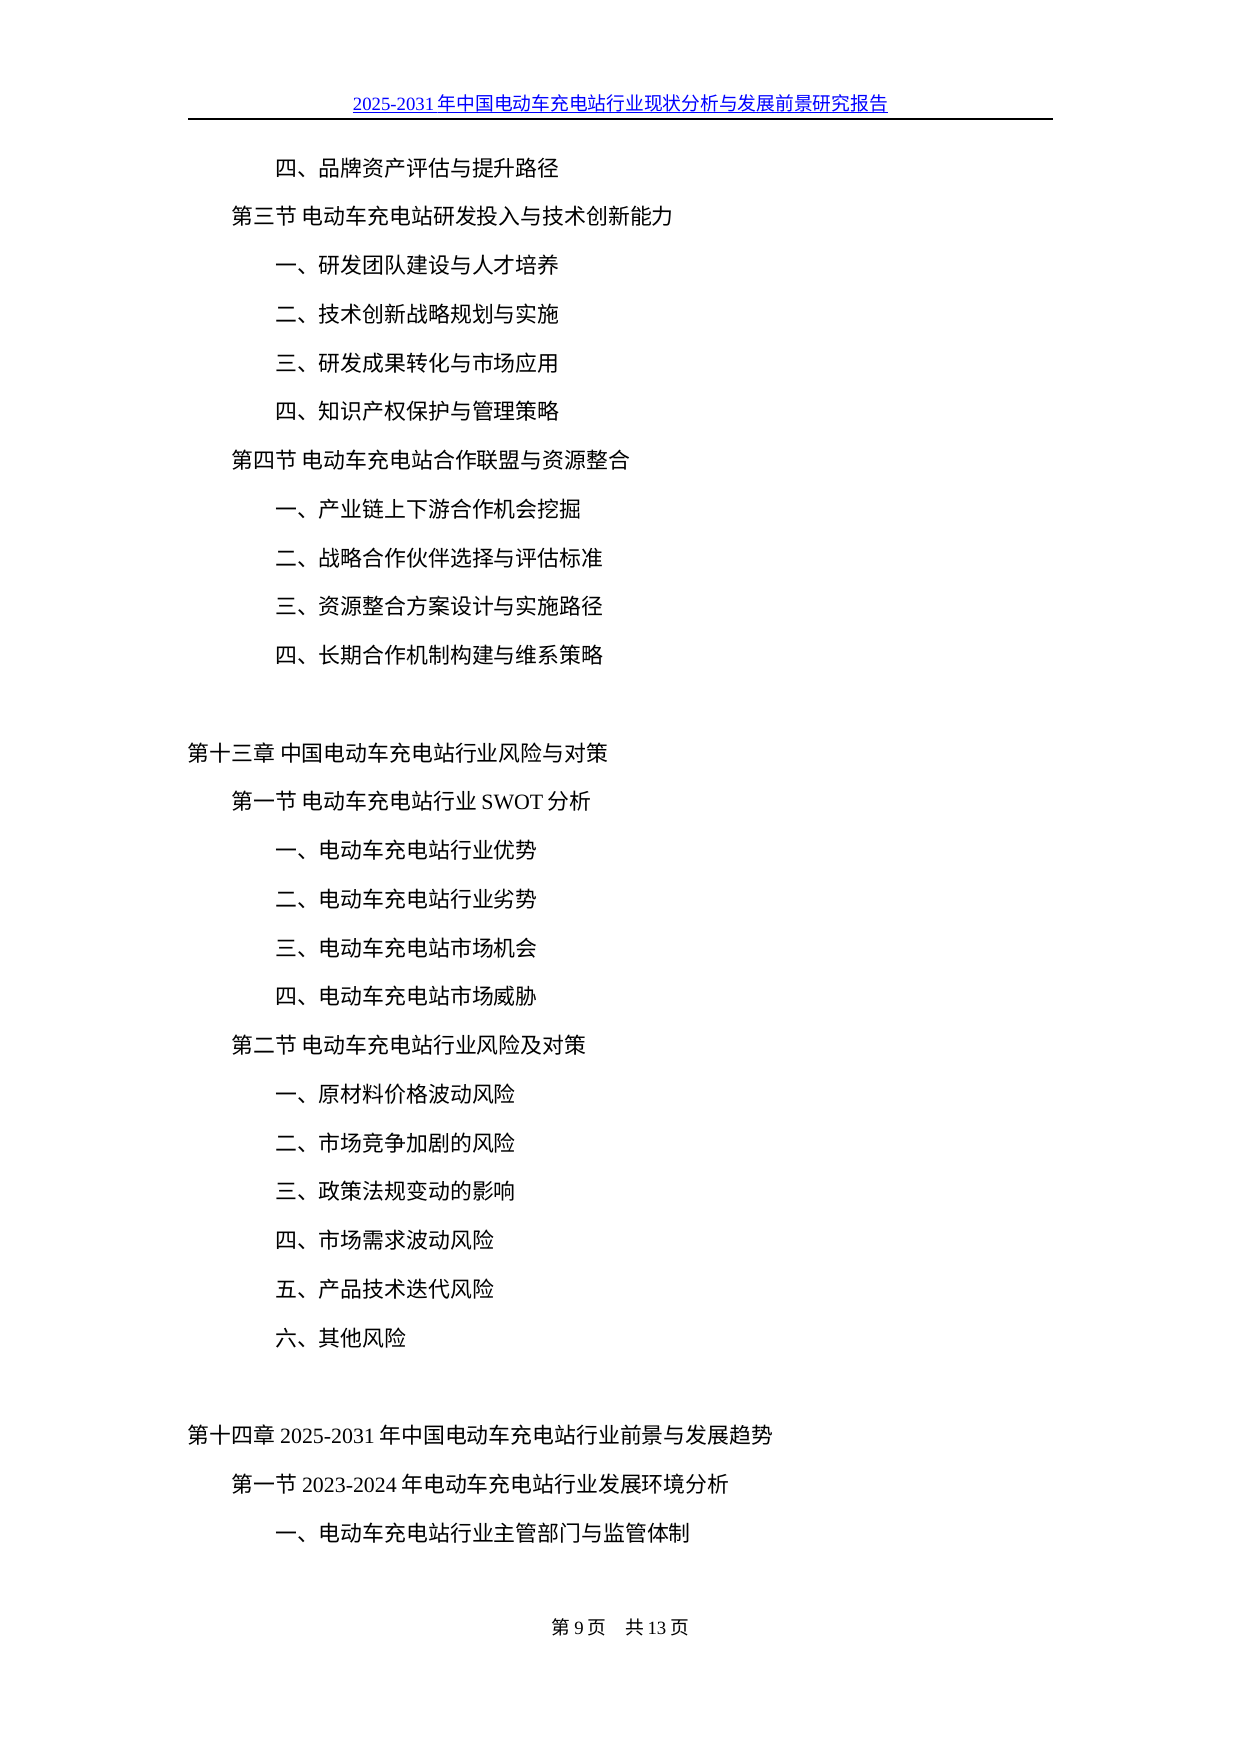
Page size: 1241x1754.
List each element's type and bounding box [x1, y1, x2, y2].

text [187, 150, 1053, 1548]
